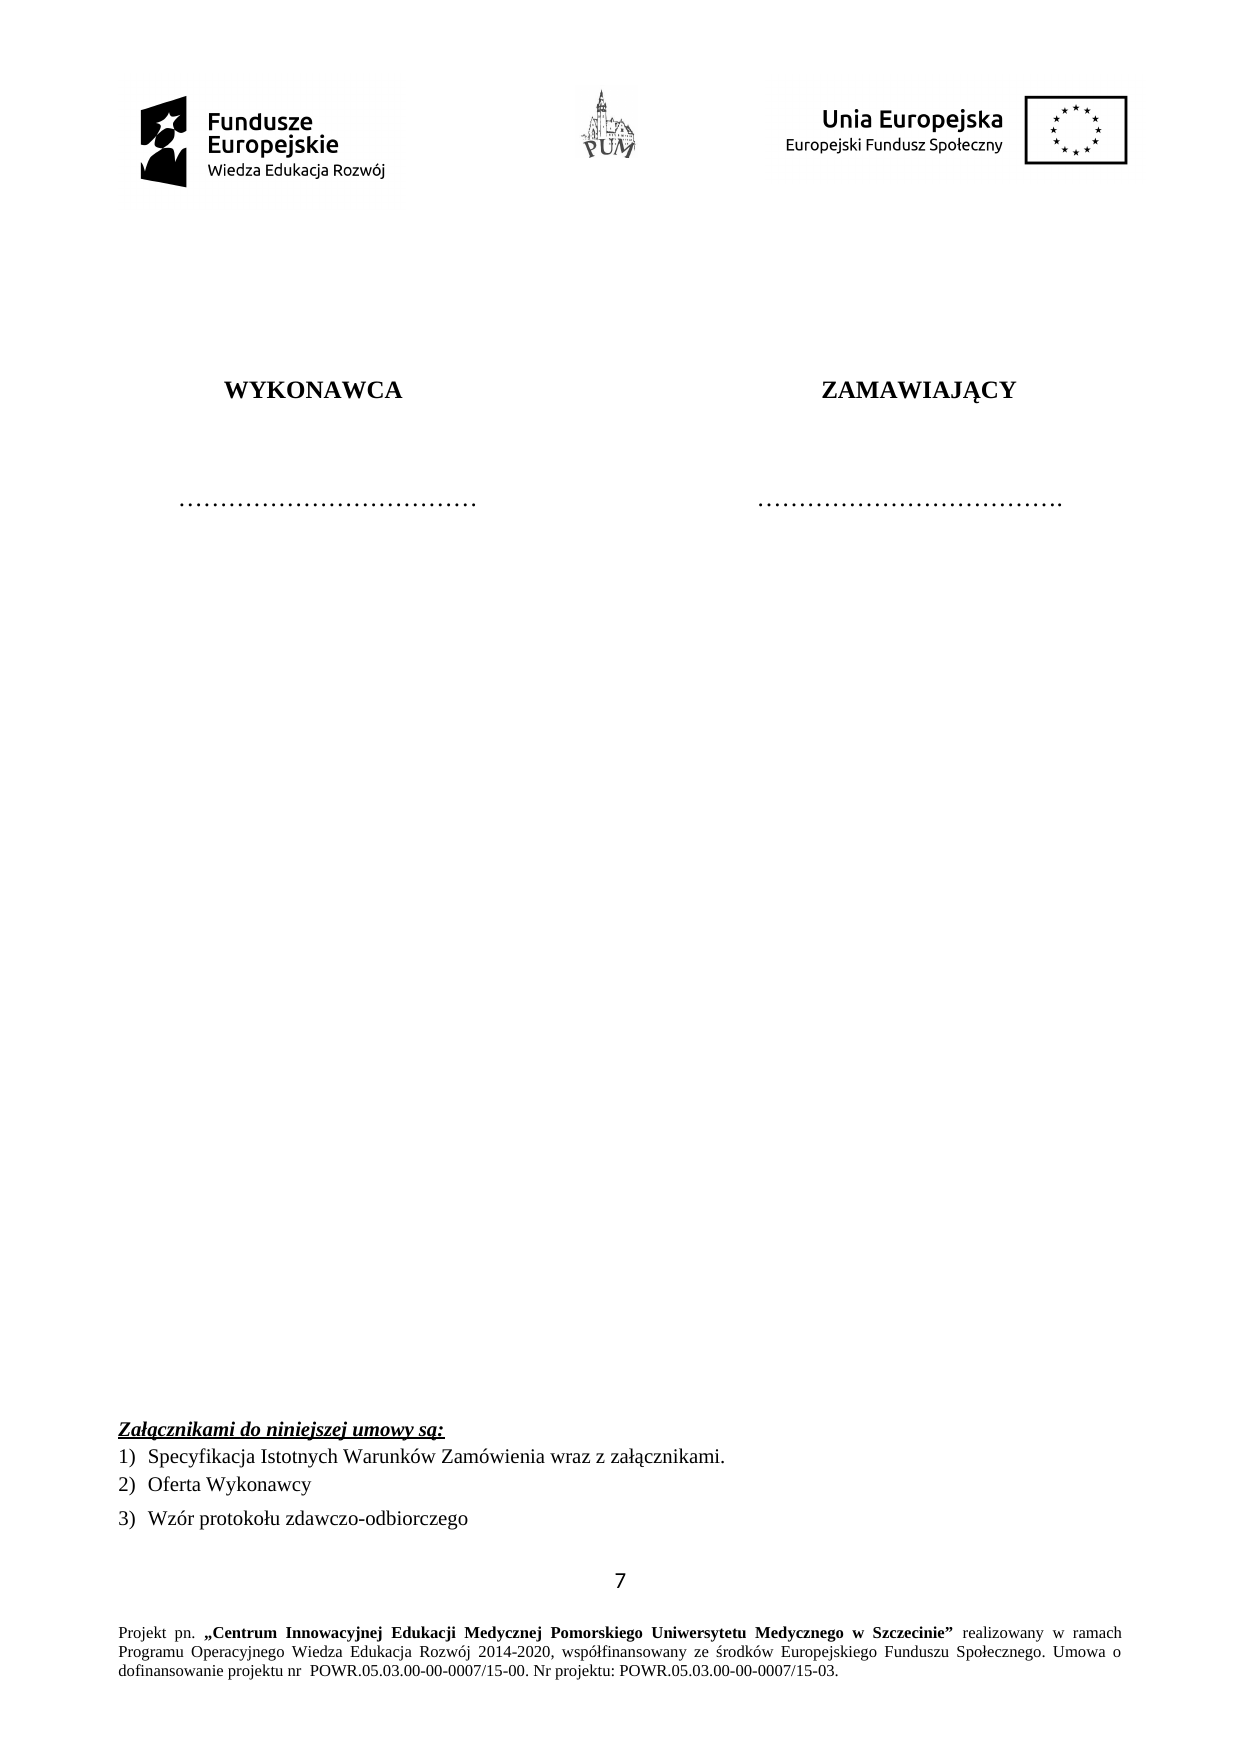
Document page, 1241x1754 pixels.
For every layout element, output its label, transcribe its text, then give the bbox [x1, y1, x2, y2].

picture [118, 73, 407, 210]
picture [764, 74, 1146, 184]
list Wzór protokołu zdawczo-odbiorczego [118, 1506, 1122, 1529]
picture [575, 85, 638, 157]
text Załącznikami do niniejszej umowy są: [118, 1416, 1122, 1441]
text WYKONAWCA ZAMAWIAJĄCY [118, 375, 1122, 404]
list Oferta Wykonawcy [118, 1472, 1122, 1496]
text ……………………………… ………………………………. [118, 483, 1122, 511]
list Specyfikacja Istotnych Warunków Zamówienia wraz z załącznikami. [118, 1444, 1122, 1468]
